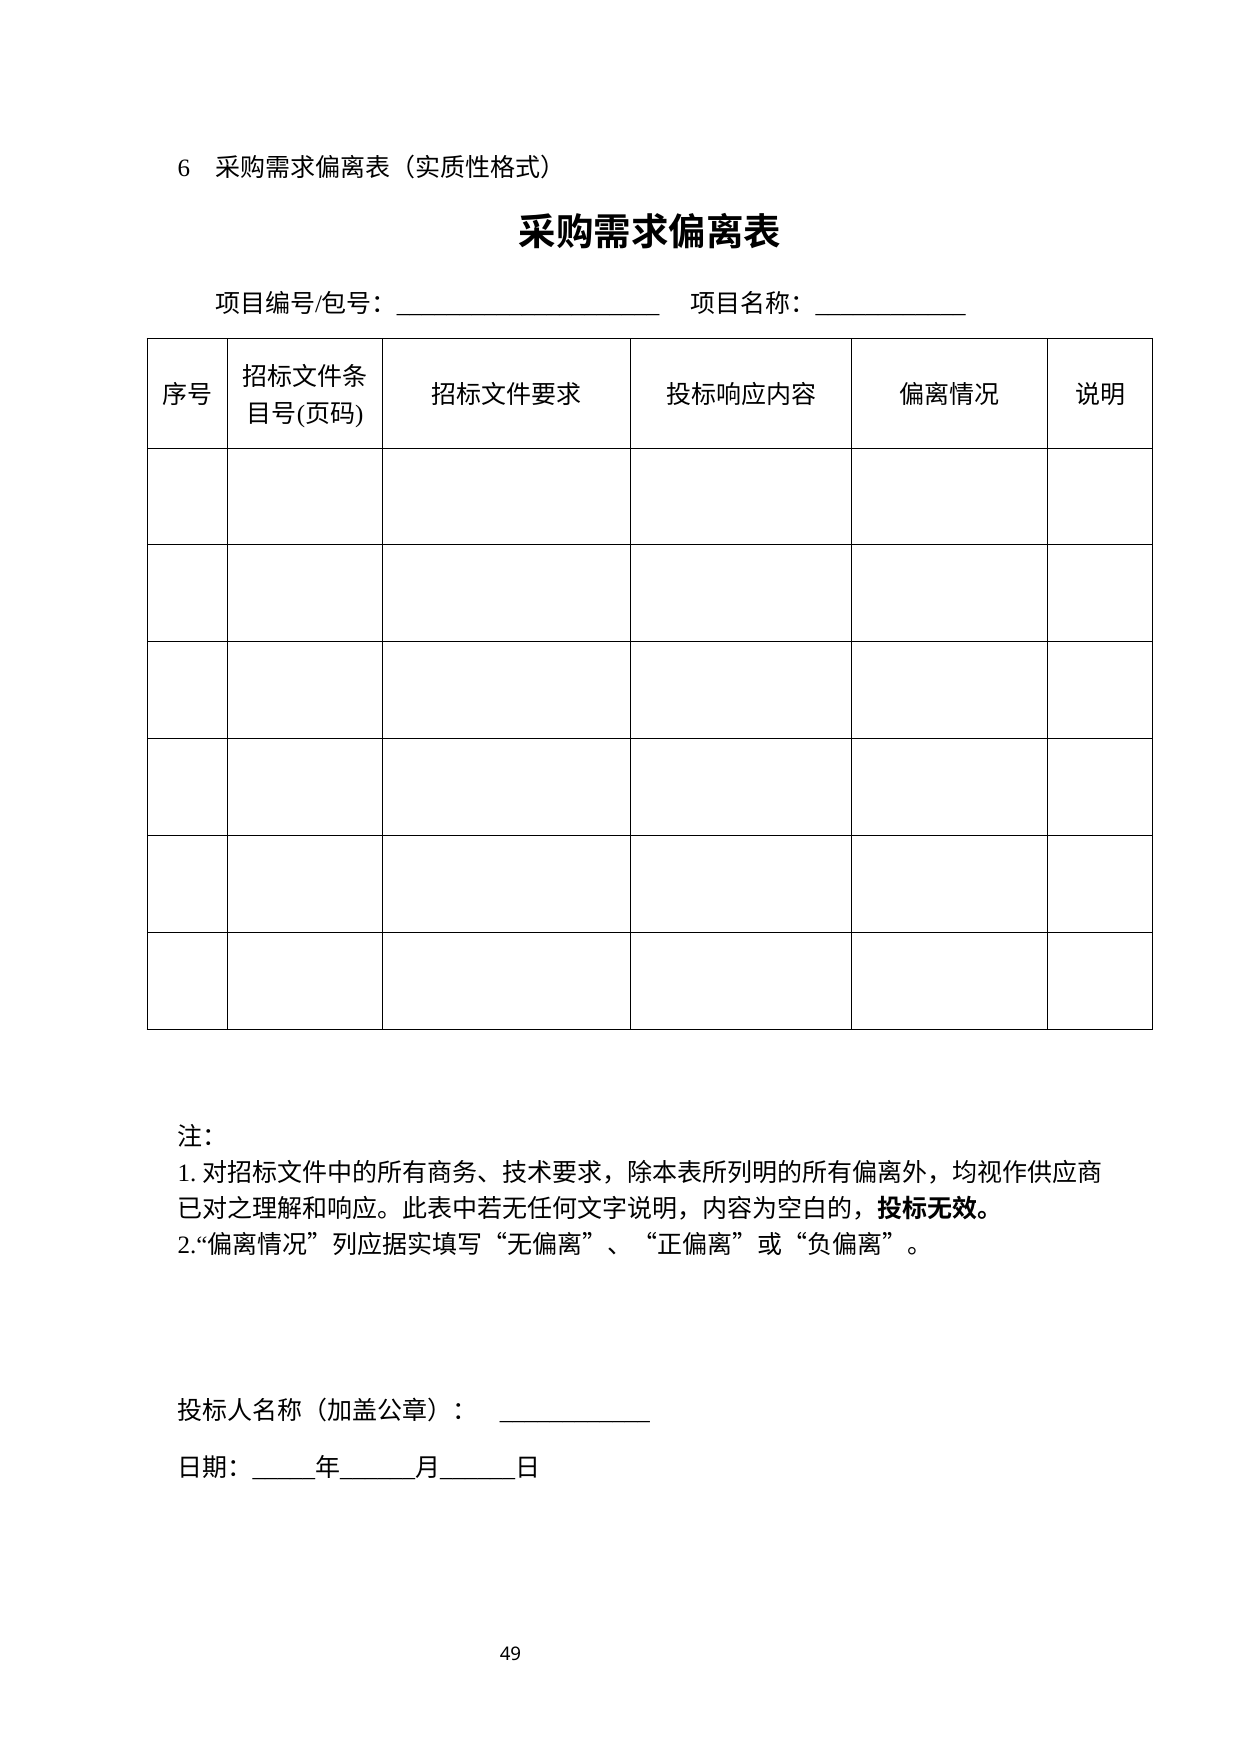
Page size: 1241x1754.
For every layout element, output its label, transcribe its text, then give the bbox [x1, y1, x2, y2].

table_header 投标响应内容 [631, 339, 851, 447]
table_cell [1048, 449, 1152, 544]
table_cell [852, 545, 1047, 641]
table_cell [852, 933, 1047, 1029]
table_cell [852, 642, 1047, 738]
table_cell [1048, 642, 1152, 738]
table_cell [631, 642, 851, 738]
table_header 偏离情况 [852, 339, 1047, 447]
table_cell [228, 836, 382, 932]
table_cell [383, 642, 630, 738]
list 采购需求偏离表（实质性格式） [177, 148, 1122, 184]
table_cell [148, 836, 227, 932]
table_cell [383, 933, 630, 1029]
table_cell [631, 836, 851, 932]
text 投标人名称（加盖公章）： ____________ [177, 1390, 1122, 1427]
table_cell [1048, 836, 1152, 932]
table_cell [852, 739, 1047, 835]
table_cell [228, 642, 382, 738]
table_cell [148, 739, 227, 835]
text 采购需求偏离表 [177, 202, 1122, 256]
table_cell [383, 545, 630, 641]
table_cell [1048, 545, 1152, 641]
table_cell [1048, 739, 1152, 835]
text 项目编号/包号：_____________________ 项目名称：____________ [177, 283, 1122, 320]
text 注： [177, 1116, 1122, 1152]
text 1. 对招标文件中的所有商务、技术要求，除本表所列明的所有偏离外，均视作供应商已对之理解和响应。此表中若无任何文字说明，内容为空白的，投标无效。 [177, 1152, 1122, 1225]
table_cell [631, 933, 851, 1029]
table_cell [383, 836, 630, 932]
table_cell [1048, 933, 1152, 1029]
table_header 招标文件要求 [383, 339, 630, 447]
table_cell [631, 449, 851, 544]
table_cell [383, 449, 630, 544]
table_cell [228, 545, 382, 641]
table_cell [148, 545, 227, 641]
table_header 说明 [1048, 339, 1152, 447]
text 日期：_____年______月______日 [177, 1447, 1122, 1483]
table_cell [228, 739, 382, 835]
table_cell [631, 739, 851, 835]
table_header 序号 [148, 339, 227, 447]
table_cell [383, 739, 630, 835]
table_header 招标文件条目号(页码) [228, 339, 382, 447]
text 2.“偏离情况”列应据实填写“无偏离”、“正偏离”或“负偏离”。 [177, 1225, 1122, 1261]
table_cell [852, 449, 1047, 544]
table_cell [631, 545, 851, 641]
table_cell [228, 933, 382, 1029]
table_cell [228, 449, 382, 544]
table_cell [148, 642, 227, 738]
table_cell [852, 836, 1047, 932]
table_cell [148, 449, 227, 544]
table_cell [148, 933, 227, 1029]
